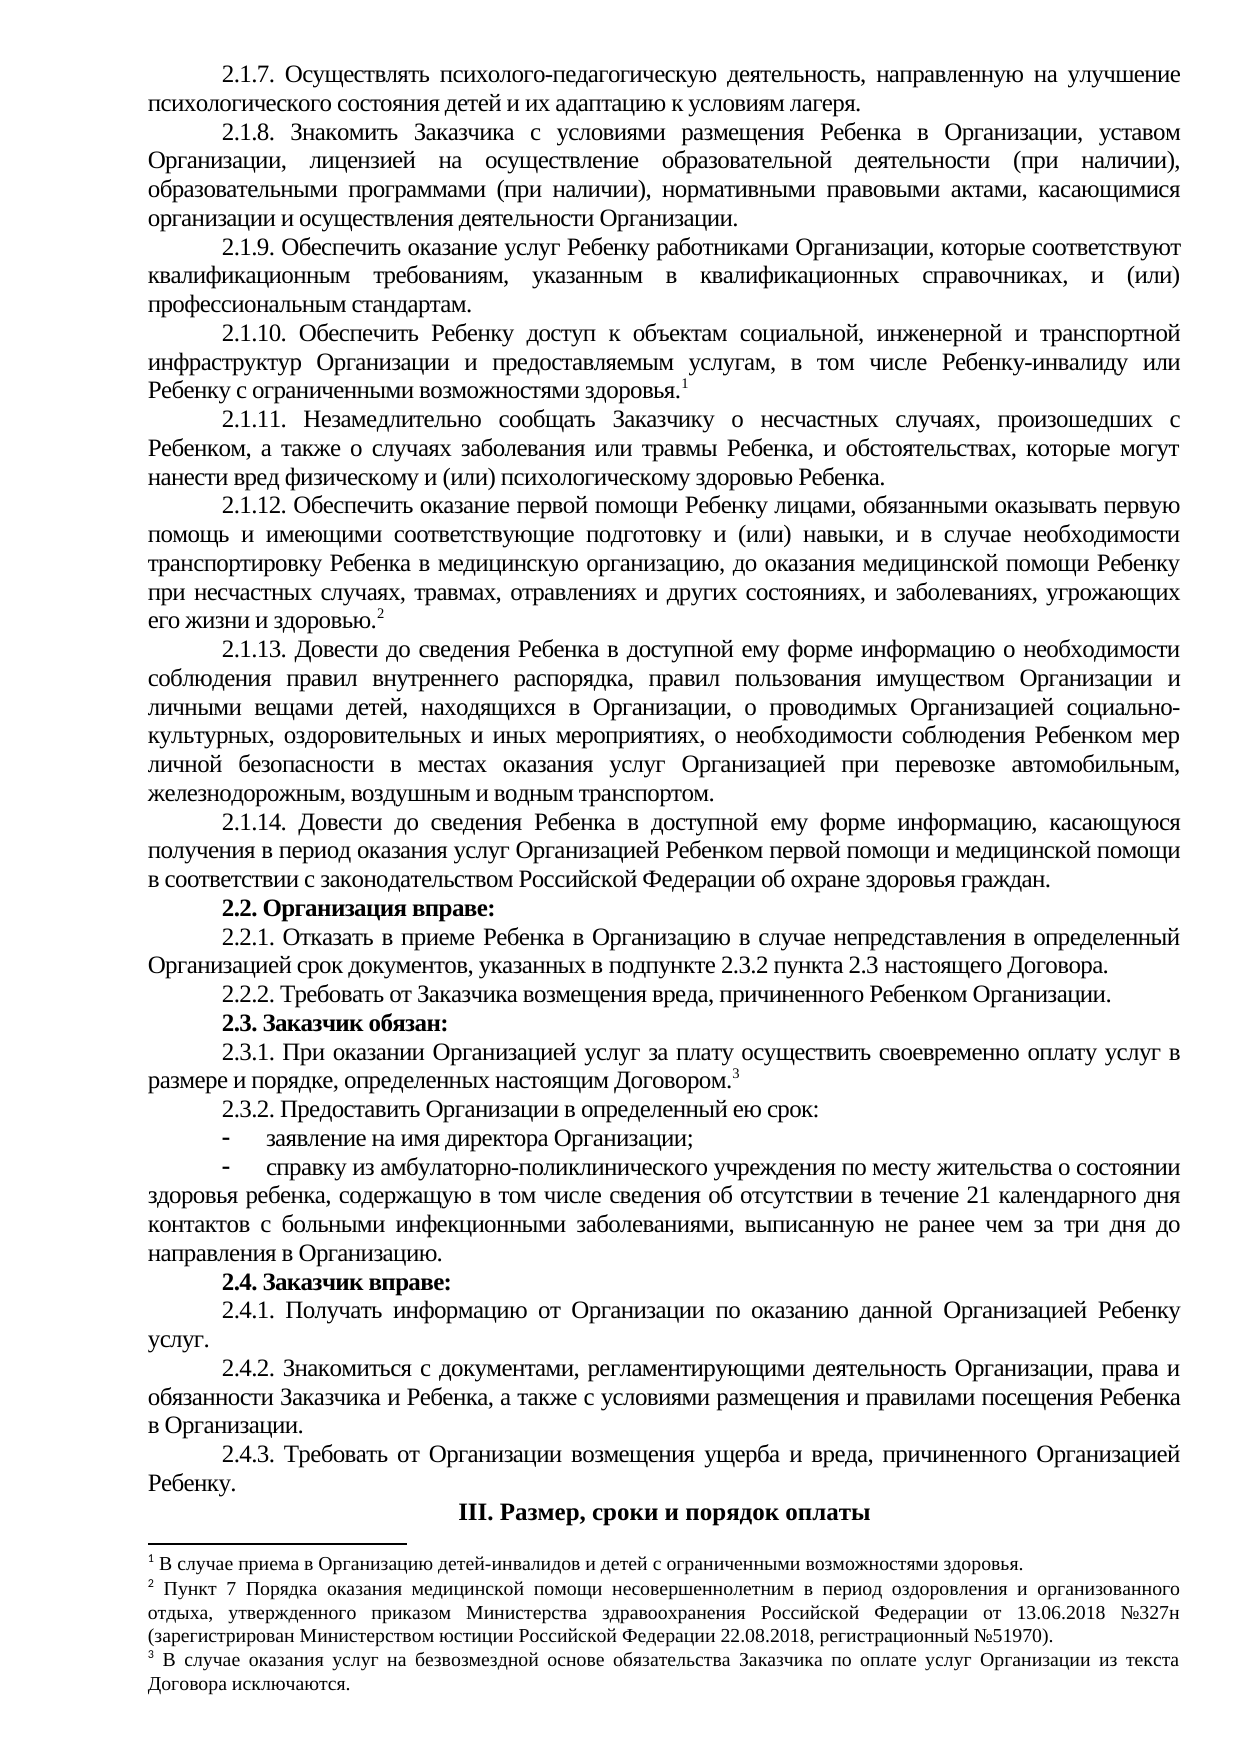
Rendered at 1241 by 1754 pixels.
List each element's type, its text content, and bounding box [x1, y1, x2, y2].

text 2.4.2. Знакомиться с документами, регламентирующими деятельность Организации, права и обязанности Заказчика и Ребенка, а также с условиями размещения и правилами посещения Ребенка в Организации. [148, 1353, 1181, 1439]
text 2.1.7. Осуществлять психолого-педагогическую деятельность, направленную на улучшение психологического состояния детей и их адаптацию к условиям лагеря. [148, 59, 1181, 117]
text 2.1.14. Довести до сведения Ребенка в доступной ему форме информацию, касающуюся получения в период оказания услуг Организацией Ребенком первой помощи и медицинской помощи в соответствии с законодательством Российской Федерации об охране здоровья граждан. [148, 807, 1181, 893]
text III. Размер, сроки и порядок оплаты [148, 1497, 1181, 1525]
text 2.2.1. Отказать в приеме Ребенка в Организацию в случае непредставления в определенный Организацией срок документов, указанных в подпункте 2.3.2 пункта 2.3 настоящего Договора. [148, 922, 1181, 979]
text 2.1.11. Незамедлительно сообщать Заказчику о несчастных случаях, произошедших с Ребенком, а также о случаях заболевания или травмы Ребенка, и обстоятельствах, которые могут нанести вред физическому и (или) психологическому здоровью Ребенка. [148, 404, 1181, 490]
text 2.3. Заказчик обязан: [148, 1008, 1181, 1037]
text 2.4. Заказчик вправе: [148, 1267, 1181, 1295]
text 2.1.10. Обеспечить Ребенку доступ к объектам социальной, инженерной и транспортной инфраструктур Организации и предоставляемым услугам, в том числе Ребенку-инвалиду или Ребенку с ограниченными возможностями здоровья. [148, 318, 1181, 404]
list заявление на имя директора Организации; [148, 1123, 1181, 1152]
text 2.4.3. Требовать от Организации возмещения ущерба и вреда, причиненного Организацией Ребенку. [148, 1439, 1181, 1497]
text 2.1.13. Довести до сведения Ребенка в доступной ему форме информацию о необходимости соблюдения правил внутреннего распорядка, правил пользования имуществом Организации и личными вещами детей, находящихся в Организации, о проводимых Организацией социально-культурных, оздоровительных и иных мероприятиях, о необходимости соблюдения Ребенком мер личной безопасности в местах оказания услуг Организацией при перевозке автомобильным, железнодорожным, воздушным и водным транспортом. [148, 634, 1181, 807]
list справку из амбулаторно-поликлинического учреждения по месту жительства о состоянии здоровья ребенка, содержащую в том числе сведения об отсутствии в течение 21 календарного дня контактов с больными инфекционными заболеваниями, выписанную не ранее чем за три дня до направления в Организацию. [148, 1152, 1181, 1267]
text 2.2. Организация вправе: [148, 893, 1181, 922]
text 2.4.1. Получать информацию от Организации по оказанию данной Организацией Ребенку услуг. [148, 1295, 1181, 1353]
text 2.3.1. При оказании Организацией услуг за плату осуществить своевременно оплату услуг в размере и порядке, определенных настоящим Договором. [148, 1037, 1181, 1094]
text 2.2.2. Требовать от Заказчика возмещения вреда, причиненного Ребенком Организации. [148, 979, 1181, 1008]
text 2.1.12. Обеспечить оказание первой помощи Ребенку лицами, обязанными оказывать первую помощь и имеющими соответствующие подготовку и (или) навыки, и в случае необходимости транспортировку Ребенка в медицинскую организацию, до оказания медицинской помощи Ребенку при несчастных случаях, травмах, отравлениях и других состояниях, и заболеваниях, угрожающих его жизни и здоровью. [148, 490, 1181, 634]
text 2.3.2. Предоставить Организации в определенный ею срок: [148, 1094, 1181, 1123]
text 2.1.9. Обеспечить оказание услуг Ребенку работниками Организации, которые соответствуют квалификационным требованиям, указанным в квалификационных справочниках, и (или) профессиональным стандартам. [148, 232, 1181, 318]
text 2.1.8. Знакомить Заказчика с условиями размещения Ребенка в Организации, уставом Организации, лицензией на осуществление образовательной деятельности (при наличии), образовательными программами (при наличии), нормативными правовыми актами, касающимися организации и осуществления деятельности Организации. [148, 117, 1181, 232]
